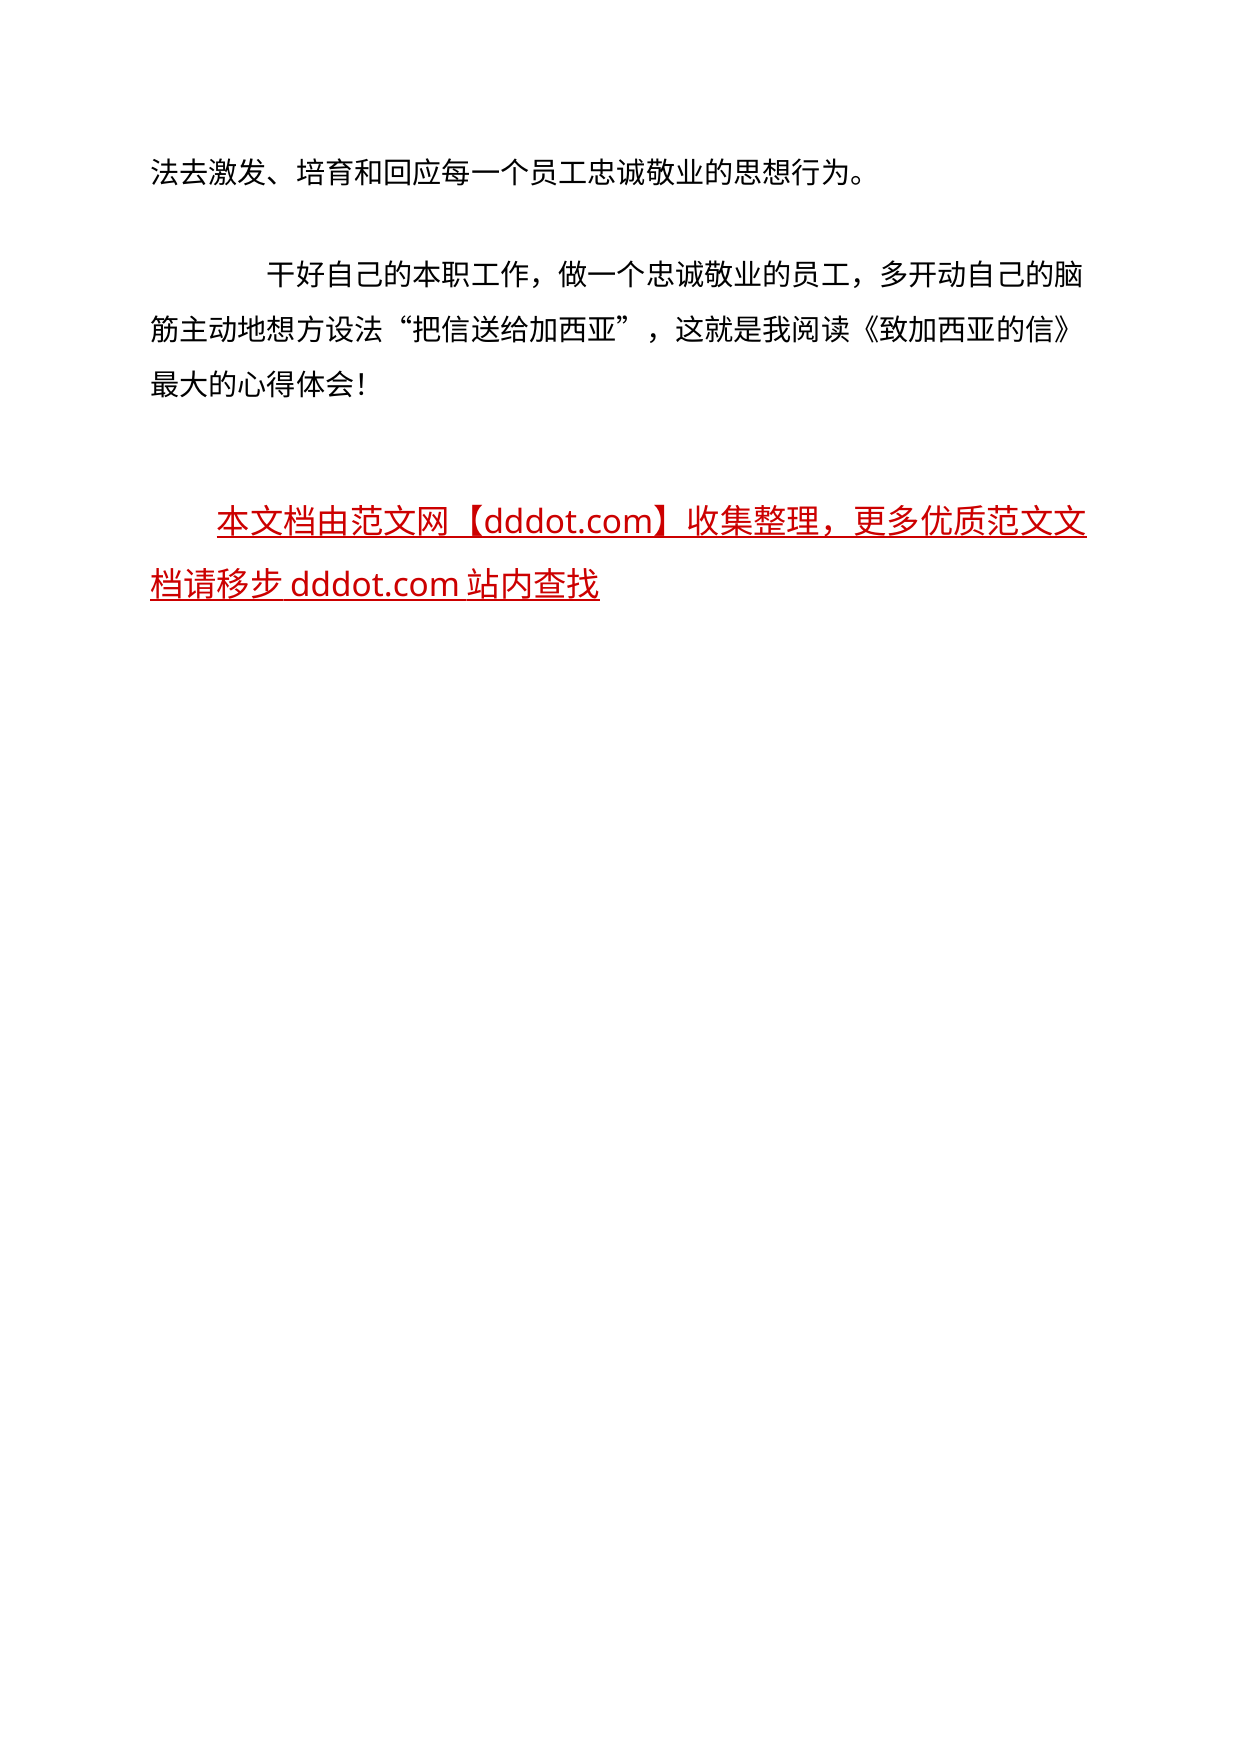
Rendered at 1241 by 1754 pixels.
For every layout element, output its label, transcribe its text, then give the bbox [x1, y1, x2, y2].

text 本文档由范文网【dddot.com】收集整理，更多优质范文文档请移步dddot.com站内查找 [150, 494, 1090, 606]
text 干好自己的本职工作，做一个忠诚敬业的员工，多开动自己的脑筋主动地想方设法“把信送给加西亚”，这就是我阅读《致加西亚的信》最大的心得体会！ [150, 252, 1090, 404]
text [150, 150, 1090, 192]
